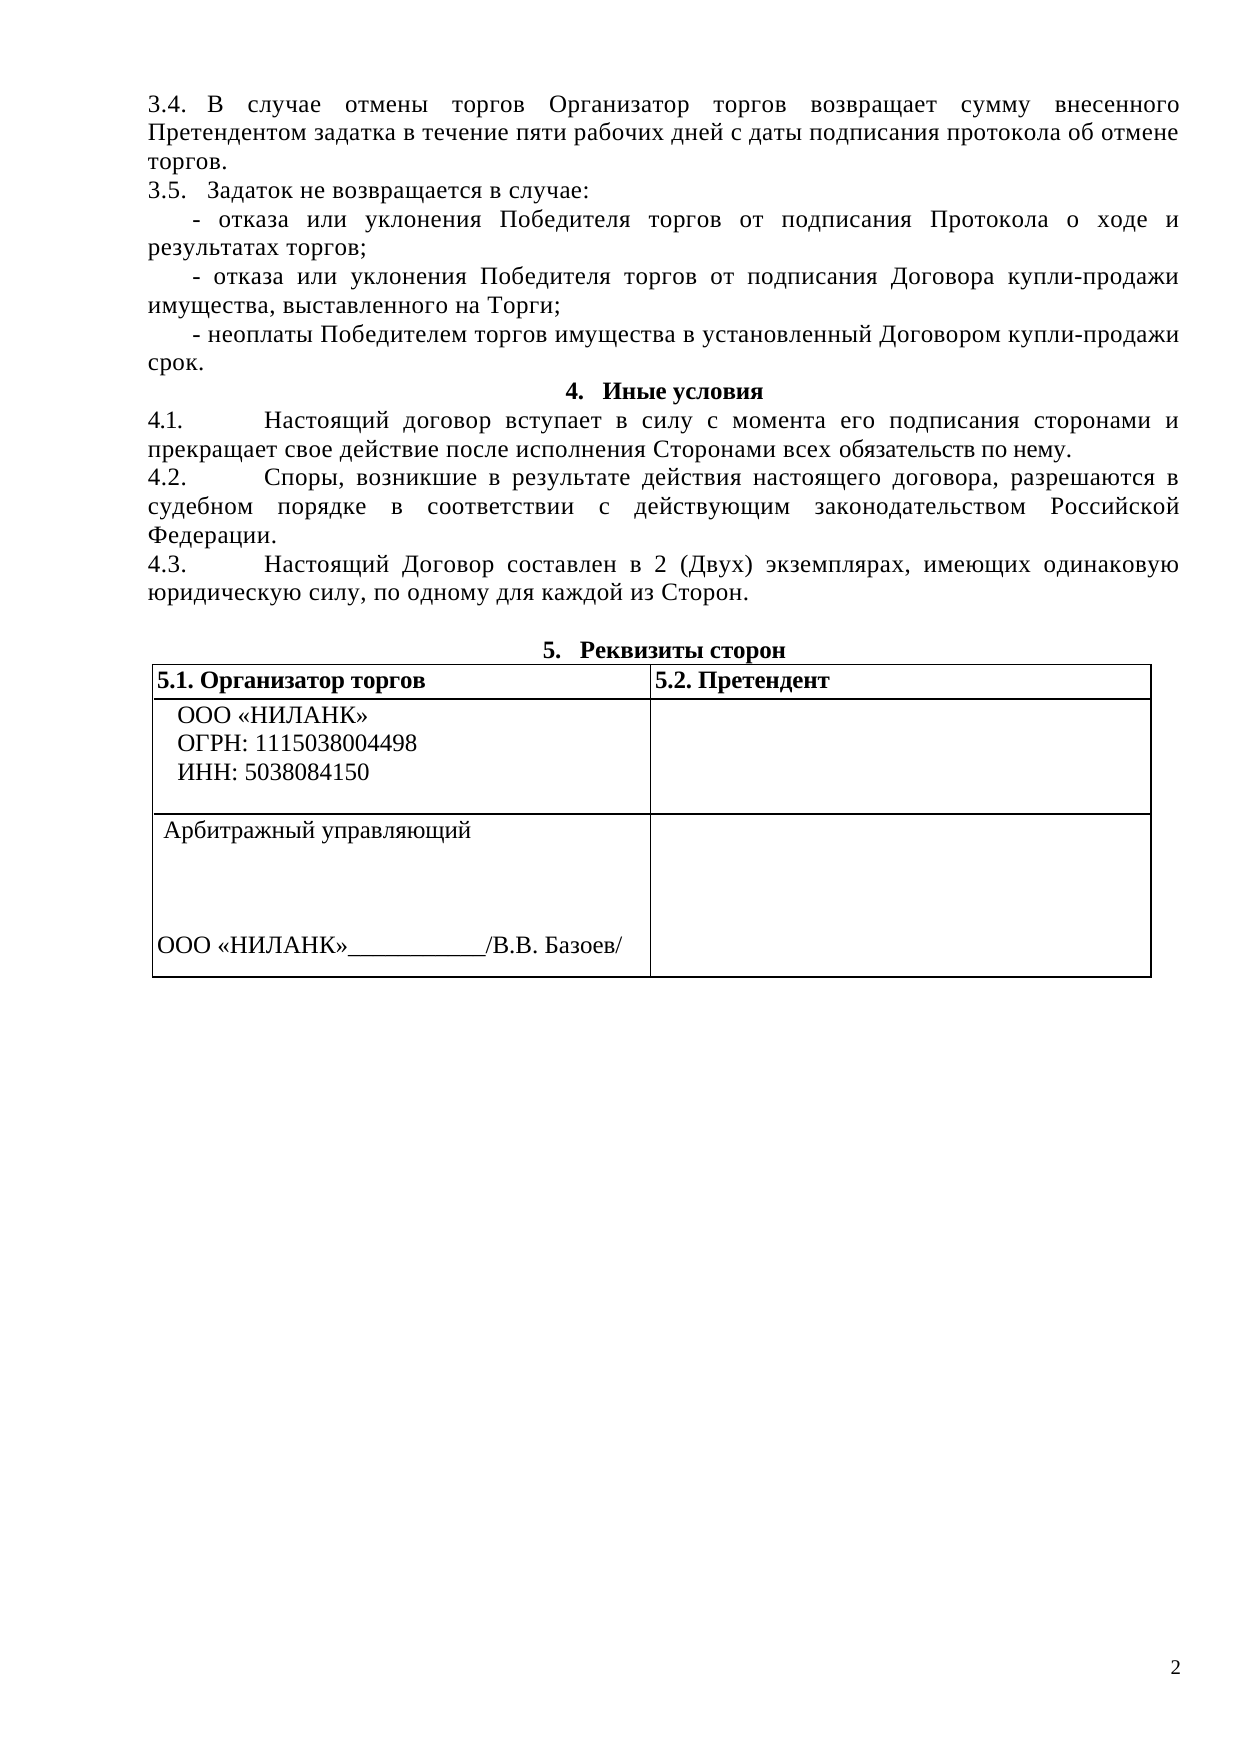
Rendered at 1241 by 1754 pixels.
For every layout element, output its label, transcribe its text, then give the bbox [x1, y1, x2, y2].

text 5. Реквизиты сторон [148, 635, 1181, 664]
table_cell [651, 815, 1150, 976]
text - неоплаты Победителем торгов имущества в установленный Договором купли-продажи срок. [148, 319, 1181, 376]
text 3.5. Задаток не возвращается в случае: [148, 175, 1181, 204]
list Споры, возникшие в результате действия настоящего договора, разрешаются в судебном порядке в соответствии с действующим законодательством Российской Федерации. [148, 462, 1181, 549]
list Настоящий договор вступает в силу с момента его подписания сторонами и прекращает свое действие после исполнения Сторонами всех обязательств по нему. [148, 405, 1181, 462]
text 4. Иные условия [148, 376, 1181, 405]
list Настоящий Договор составлен в 2 (Двух) экземплярах, имеющих одинаковую юридическую силу, по одному для каждой из Сторон. [148, 549, 1181, 606]
text 3.4. В случае отмены торгов Организатор торгов возвращает сумму внесенного Претендентом задатка в течение пяти рабочих дней с даты подписания протокола об отмене торгов. [148, 89, 1181, 175]
text - отказа или уклонения Победителя торгов от подписания Протокола о ходе и результатах торгов; [148, 204, 1181, 261]
table_header 5.2. Претендент [651, 665, 1150, 698]
table_header 5.1. Организатор торгов [153, 665, 650, 698]
text - отказа или уклонения Победителя торгов от подписания Договора купли-продажи имущества, выставленного на Торги; [148, 261, 1181, 319]
table_cell [651, 700, 1150, 813]
table_cell Арбитражный управляющий ООО «НИЛАНК»___________/В.В. Базоев/ [153, 814, 650, 976]
table_cell ООО «НИЛАНК» ОГРН: 1115038004498 ИНН: 5038084150 [153, 699, 650, 813]
